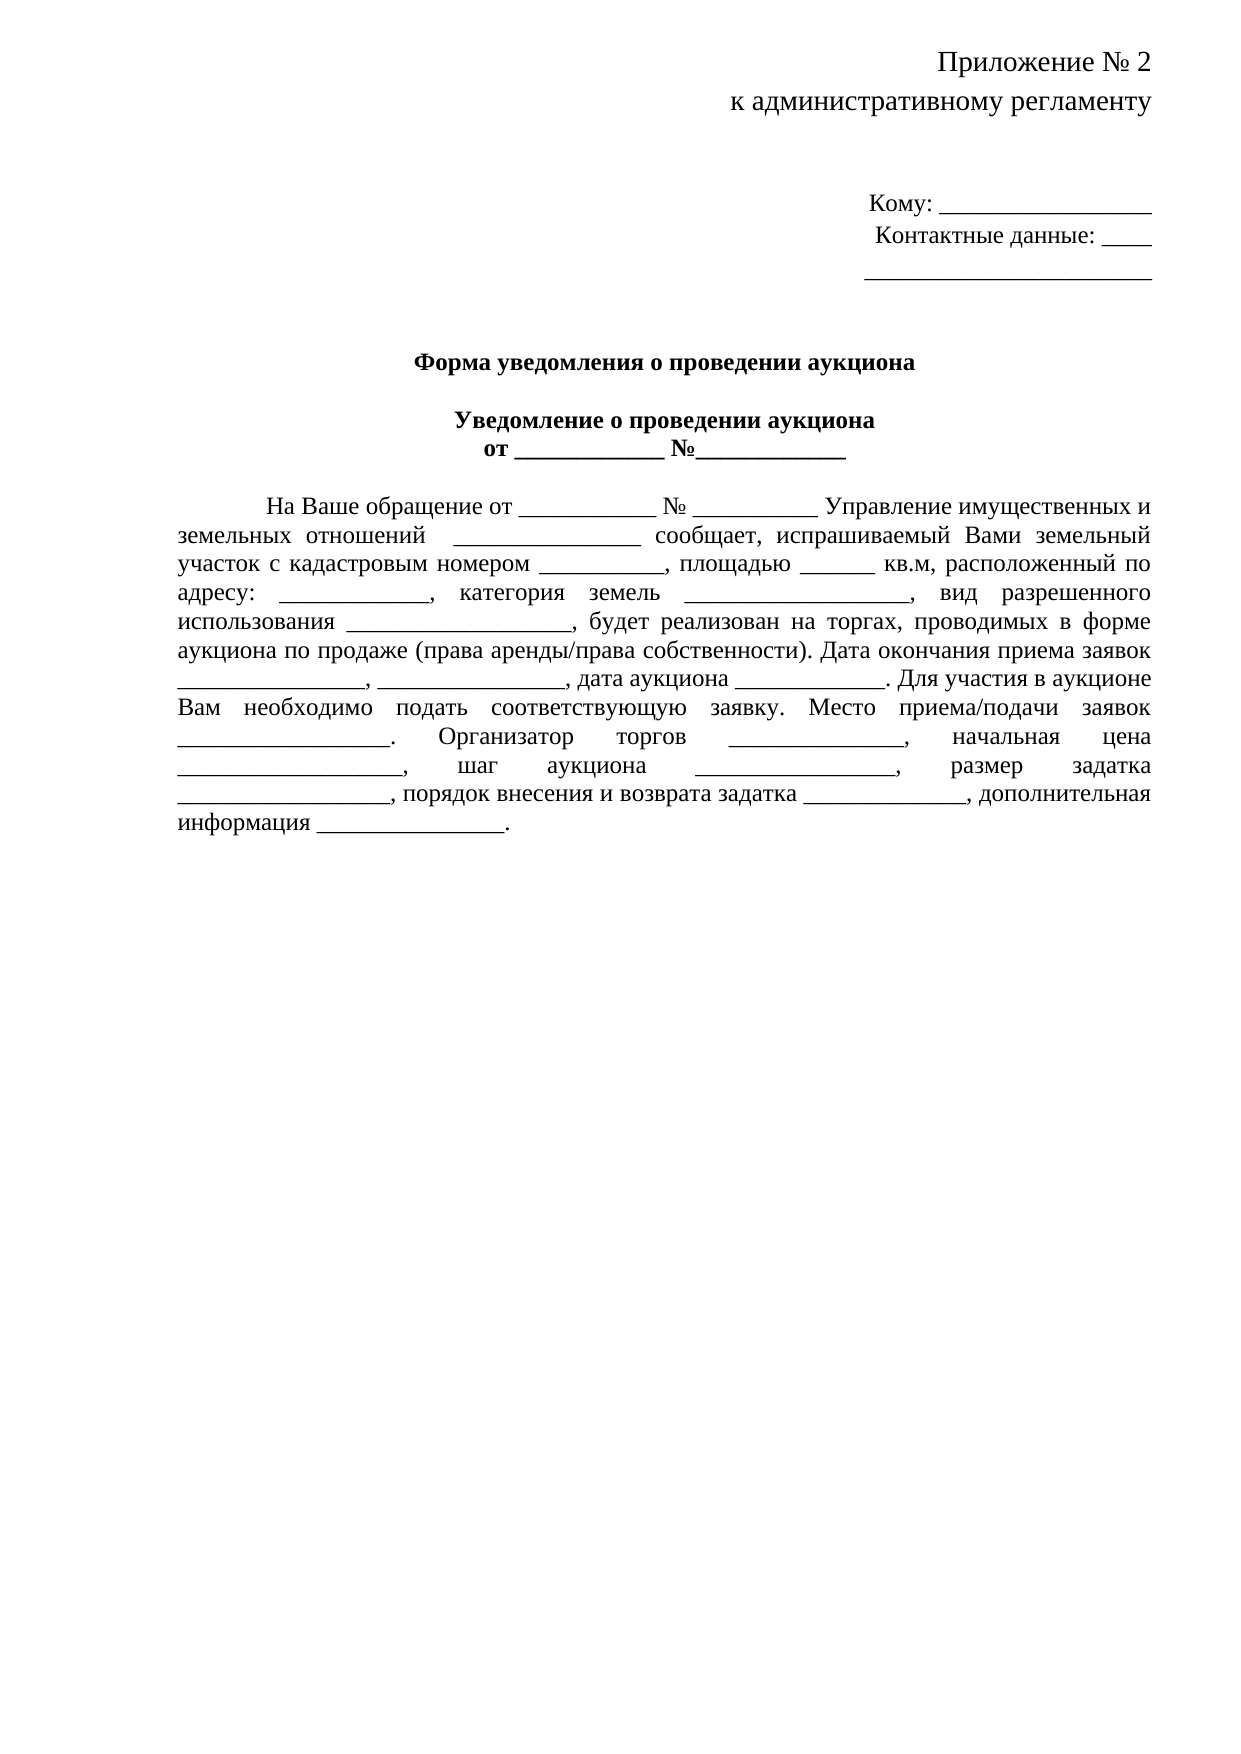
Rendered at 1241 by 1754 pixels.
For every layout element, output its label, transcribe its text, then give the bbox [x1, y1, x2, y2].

table_header Форма уведомления о проведении аукциона [166, 347, 1163, 376]
text Контактные данные: ____ [177, 221, 1152, 249]
table_cell Уведомление о проведении аукциона от ____________ №____________ [166, 376, 1163, 462]
table_cell На Ваше обращение от ___________ № __________ Управление имущественных и земельных отношений _______________ сообщает, испрашиваемый Вами земельный участок с кадастровым номером __________, площадью ______ кв.м, расположенный по адресу: ____________, категория земель __________________, вид разрешенного использования __________________, будет реализован на торгах, проводимых в форме аукциона по продаже (права аренды/права собственности). Дата окончания приема заявок _______________, _______________, дата аукциона ____________. Для участия в аукционе Вам необходимо подать соответствующую заявку. Место приема/подачи заявок _________________. Организатор торгов ______________, начальная цена __________________, шаг аукциона ________________, размер задатка _________________, порядок внесения и возврата задатка _____________, дополнительная информация _______________. [166, 462, 1163, 836]
text _______________________ [177, 254, 1152, 282]
text Кому: _________________ [177, 188, 1152, 216]
text к административному регламенту [177, 83, 1152, 116]
text Приложение № 2 [177, 44, 1152, 78]
